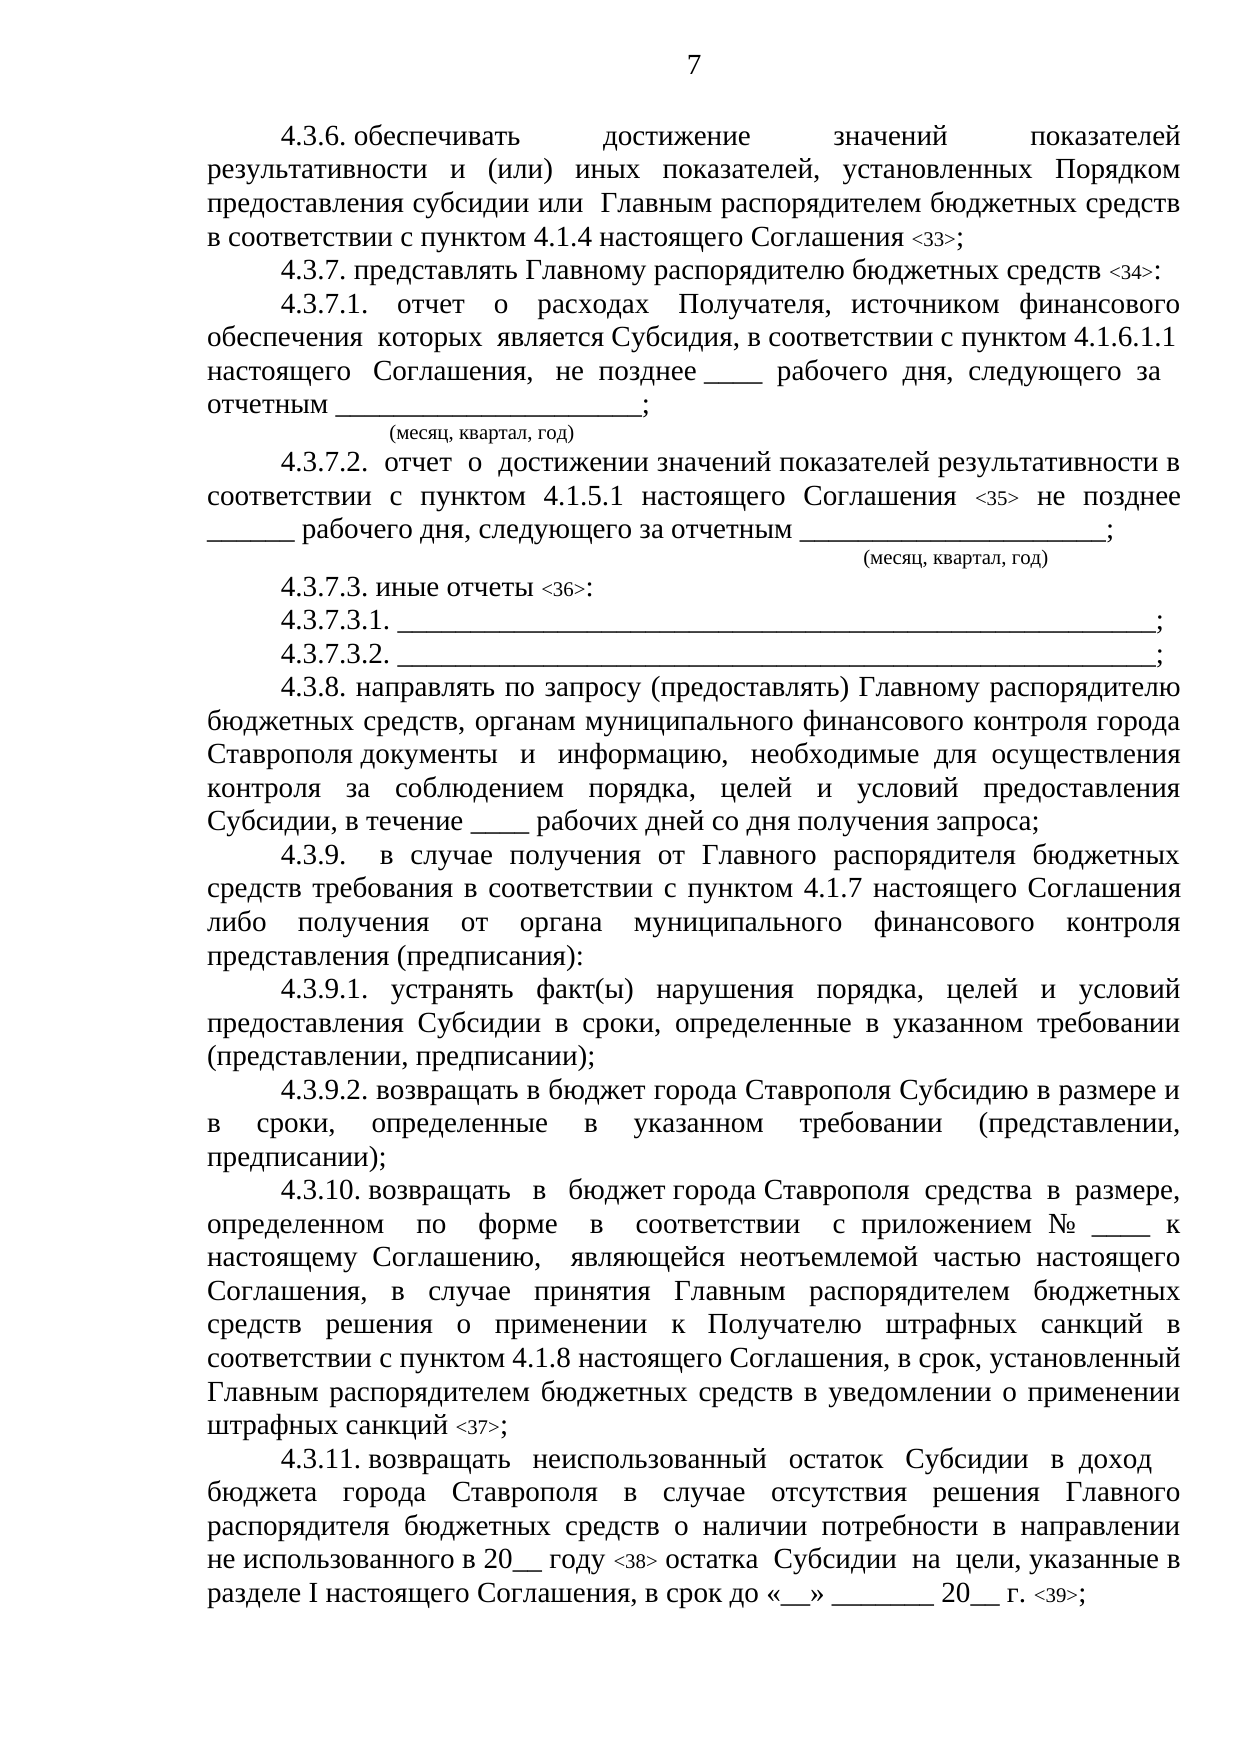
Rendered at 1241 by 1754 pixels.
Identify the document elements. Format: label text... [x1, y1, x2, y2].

text 4.3.7.3.1. ____________________________________________________; [207, 602, 1181, 636]
text настоящего Соглашения, не позднее ____ рабочего дня, следующего за [207, 353, 1181, 386]
text 4.3.6. обеспечивать достижение значений показателей результативности и (или) иных показателей, установленных Порядком предоставления субсидии или Главным распорядителем бюджетных средств в соответствии с пунктом 4.1.4 настоящего Соглашения <33>; [207, 118, 1181, 252]
text отчетным _____________________; [207, 386, 1181, 420]
text 4.3.7.1. отчет о расходах Получателя, источником финансового обеспечения которых является Субсидия, в соответствии с пунктом 4.1.6.1.1 [207, 286, 1181, 353]
text 4.3.7.2. отчет о достижении значений показателей результативности в соответствии с пунктом 4.1.5.1 настоящего Соглашения <35> не позднее ______ рабочего дня, следующего за отчетным _____________________; [207, 444, 1181, 545]
text 4.3.7. представлять Главному распорядителю бюджетных средств <34>: [207, 252, 1181, 286]
text 4.3.8. направлять по запросу (предоставлять) Главному распорядителю бюджетных средств, органам муниципального финансового контроля города Ставрополя документы и информацию, необходимые для осуществления контроля за соблюдением порядка, целей и условий предоставления Субсидии, в течение ____ рабочих дней со дня получения запроса; [207, 669, 1181, 837]
text 4.3.9. в случае получения от Главного распорядителя бюджетных средств требования в соответствии с пунктом 4.1.7 настоящего Соглашения либо получения от органа муниципального финансового контроля представления (предписания): [207, 837, 1181, 971]
text 4.3.11. возвращать неиспользованный остаток Субсидии в доход [207, 1441, 1181, 1474]
text 4.3.9.2. возвращать в бюджет города Ставрополя Субсидию в размере и в сроки, определенные в указанном требовании (представлении, предписании); [207, 1072, 1181, 1172]
text определенном по форме в соответствии с приложением № ____ к настоящему Соглашению, являющейся неотъемлемой частью настоящего Соглашения, в случае принятия Главным распорядителем бюджетных средств решения о применении к Получателю штрафных санкций в соответствии с пунктом 4.1.8 настоящего Соглашения, в срок, установленный Главным распорядителем бюджетных средств в уведомлении о применении штрафных санкций <37>; [207, 1206, 1181, 1441]
text 4.3.7.3.2. ____________________________________________________; [207, 636, 1181, 669]
text бюджета города Ставрополя в случае отсутствия решения Главного распорядителя бюджетных средств о наличии потребности в направлении не использованного в 20__ году <38> остатка Субсидии на цели, указанные в разделе I настоящего Соглашения, в срок до «__» _______ 20__ г. <39>; [207, 1474, 1181, 1608]
text (месяц, квартал, год) [207, 545, 1181, 569]
text 4.3.10. возвращать в бюджет города Ставрополя средства в размере, [207, 1172, 1181, 1206]
text (месяц, квартал, год) [207, 420, 1181, 444]
text 4.3.7.3. иные отчеты <36>: [207, 569, 1181, 602]
text 4.3.9.1. устранять факт(ы) нарушения порядка, целей и условий предоставления Субсидии в сроки, определенные в указанном требовании (представлении, предписании); [207, 971, 1181, 1072]
